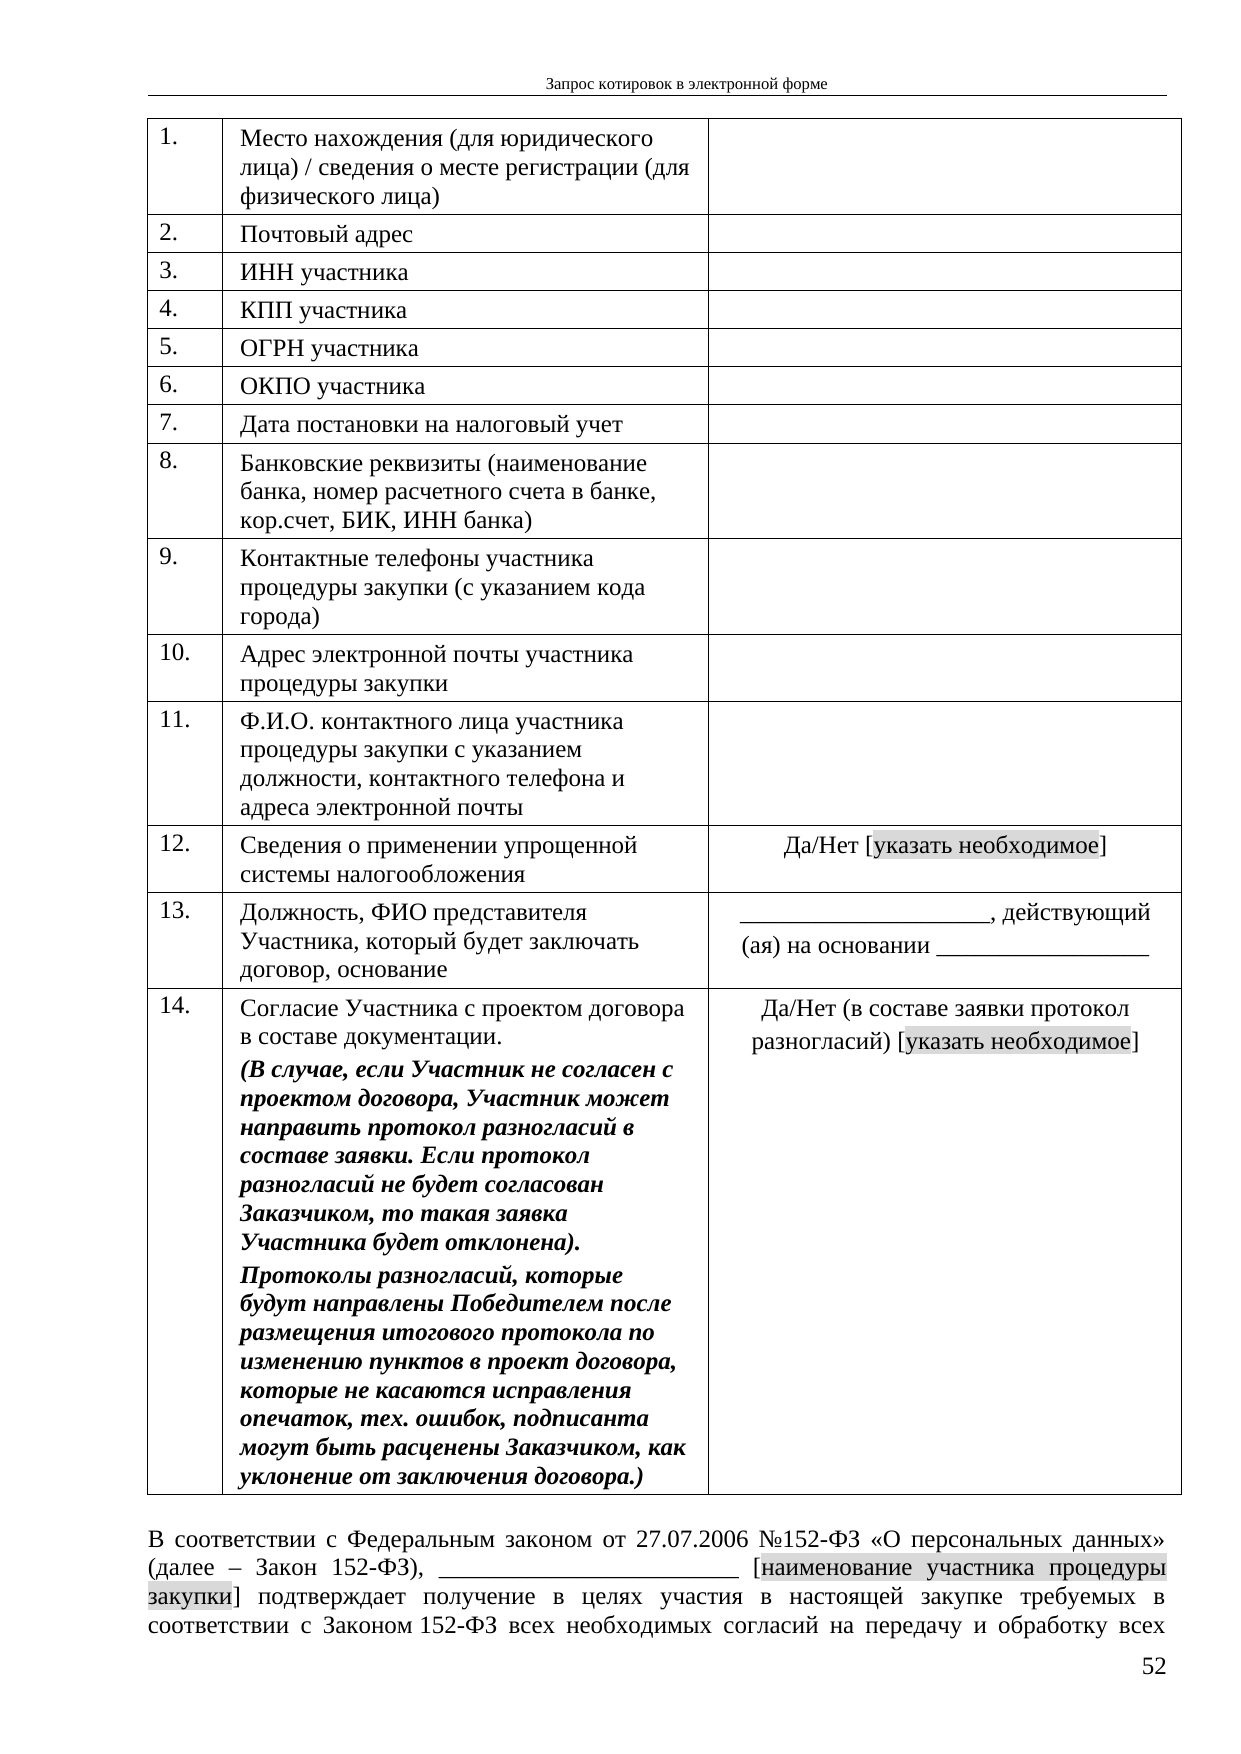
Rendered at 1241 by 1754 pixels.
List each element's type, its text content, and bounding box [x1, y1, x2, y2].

table_cell ОГРН участника [223, 329, 708, 366]
table_cell Должность, ФИО представителя Участника, который будет заключать договор, основание [223, 893, 708, 987]
table_cell [709, 329, 1181, 366]
table_cell Согласие Участника с проектом договора в составе документации. (В случае, если Участник не согласен с проектом договора, Участник может направить протокол разногласий в составе заявки. Если протокол разногласий не будет согласован Заказчиком, то такая заявка Участника будет отклонена). Протоколы разногласий, которые будут направлены Победителем после размещения итогового протокола по изменению пунктов в проект договора, которые не касаются исправления опечаток, тех. ошибок, подписанта могут быть расценены Заказчиком, как уклонение от заключения договора.) [223, 989, 708, 1494]
table_cell Cведения о применении упрощенной системы налогообложения [223, 826, 708, 892]
table_cell [148, 826, 222, 892]
table_cell [148, 119, 222, 214]
table_cell [709, 444, 1181, 538]
table_cell Почтовый адрес [223, 215, 708, 252]
table_cell ОКПО участника [223, 367, 708, 404]
table_cell ____________________, действующий (ая) на основании _________________ [709, 893, 1181, 987]
table_cell [709, 291, 1181, 328]
table_cell [148, 702, 222, 825]
table_cell [148, 635, 222, 701]
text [148, 1524, 1167, 1639]
table_cell [709, 702, 1181, 825]
table_cell [709, 635, 1181, 701]
table_cell [148, 329, 222, 366]
table_cell Место нахождения (для юридического лица) / сведения о месте регистрации (для физического лица) [223, 119, 708, 214]
table_cell [148, 253, 222, 290]
table_cell [148, 893, 222, 987]
table_cell [148, 367, 222, 404]
table_cell Да/Нет (в составе заявки протокол разногласий) [указать необходимое] [709, 989, 1181, 1494]
table_cell Адрес электронной почты участника процедуры закупки [223, 635, 708, 701]
table_cell [709, 253, 1181, 290]
table_cell Дата постановки на налоговый учет [223, 405, 708, 442]
table_cell Банковские реквизиты (наименование банка, номер расчетного счета в банке, кор.счет, БИК, ИНН банка) [223, 444, 708, 538]
table_cell [709, 367, 1181, 404]
table_cell [709, 539, 1181, 634]
table_cell Контактные телефоны участника процедуры закупки (с указанием кода города) [223, 539, 708, 634]
table_cell [148, 291, 222, 328]
table_cell [148, 989, 222, 1494]
table_cell Ф.И.О. контактного лица участника процедуры закупки с указанием должности, контактного телефона и адреса электронной почты [223, 702, 708, 825]
table_cell [709, 215, 1181, 252]
table_cell ИНН участника [223, 253, 708, 290]
table_cell [709, 119, 1181, 214]
table_cell [148, 405, 222, 442]
table_cell [709, 405, 1181, 442]
table_cell [148, 444, 222, 538]
table_cell [148, 215, 222, 252]
table_cell Да/Нет [указать необходимое] [709, 826, 1181, 892]
table_cell КПП участника [223, 291, 708, 328]
table_cell [148, 539, 222, 634]
